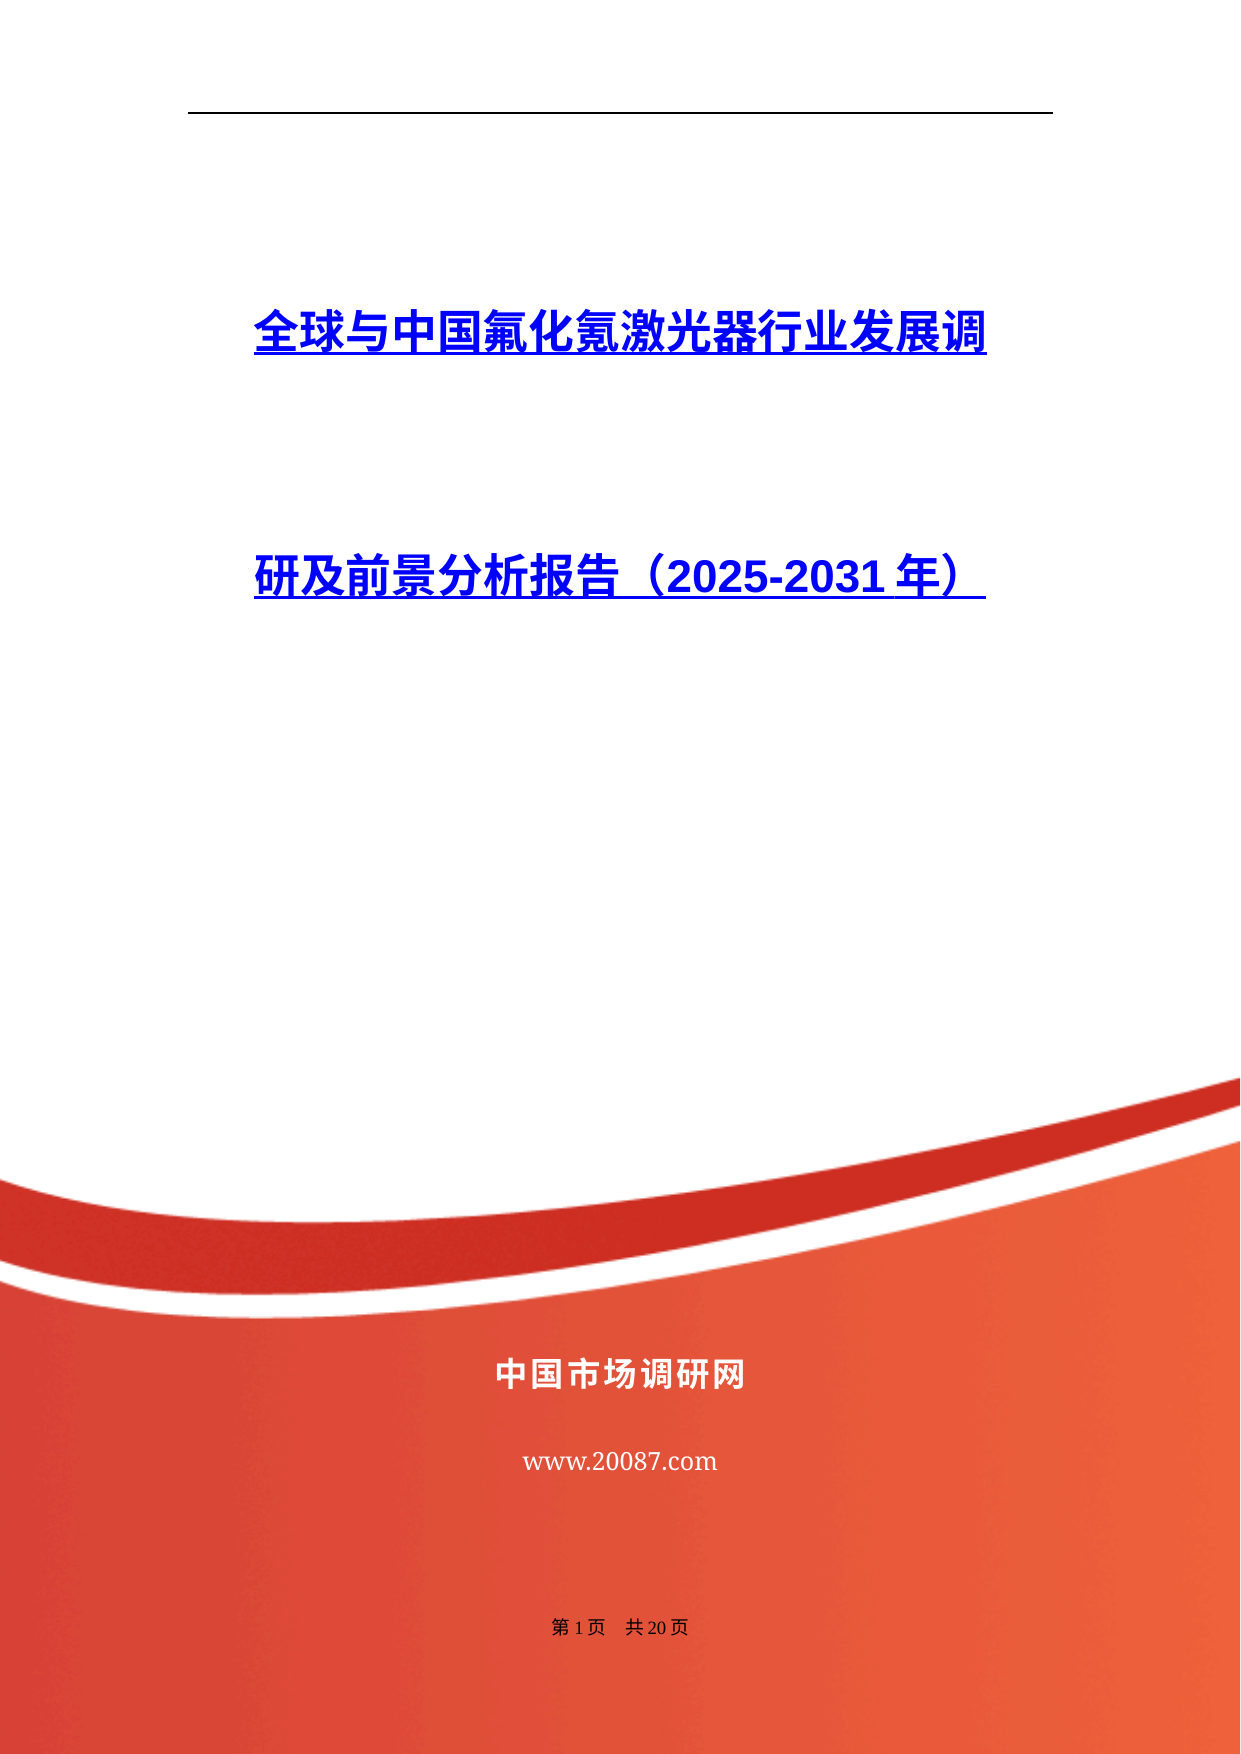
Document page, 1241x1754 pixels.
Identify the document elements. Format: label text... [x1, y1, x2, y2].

table_header 全球与中国氟化氪激光器行业发展调研及前景分析报告（2025-2031年） [188, 207, 1053, 773]
picture [0, 1006, 1241, 1754]
subtitle 中国市场调研网 [187, 1339, 1053, 1404]
text www.20087.com [187, 1428, 1053, 1493]
